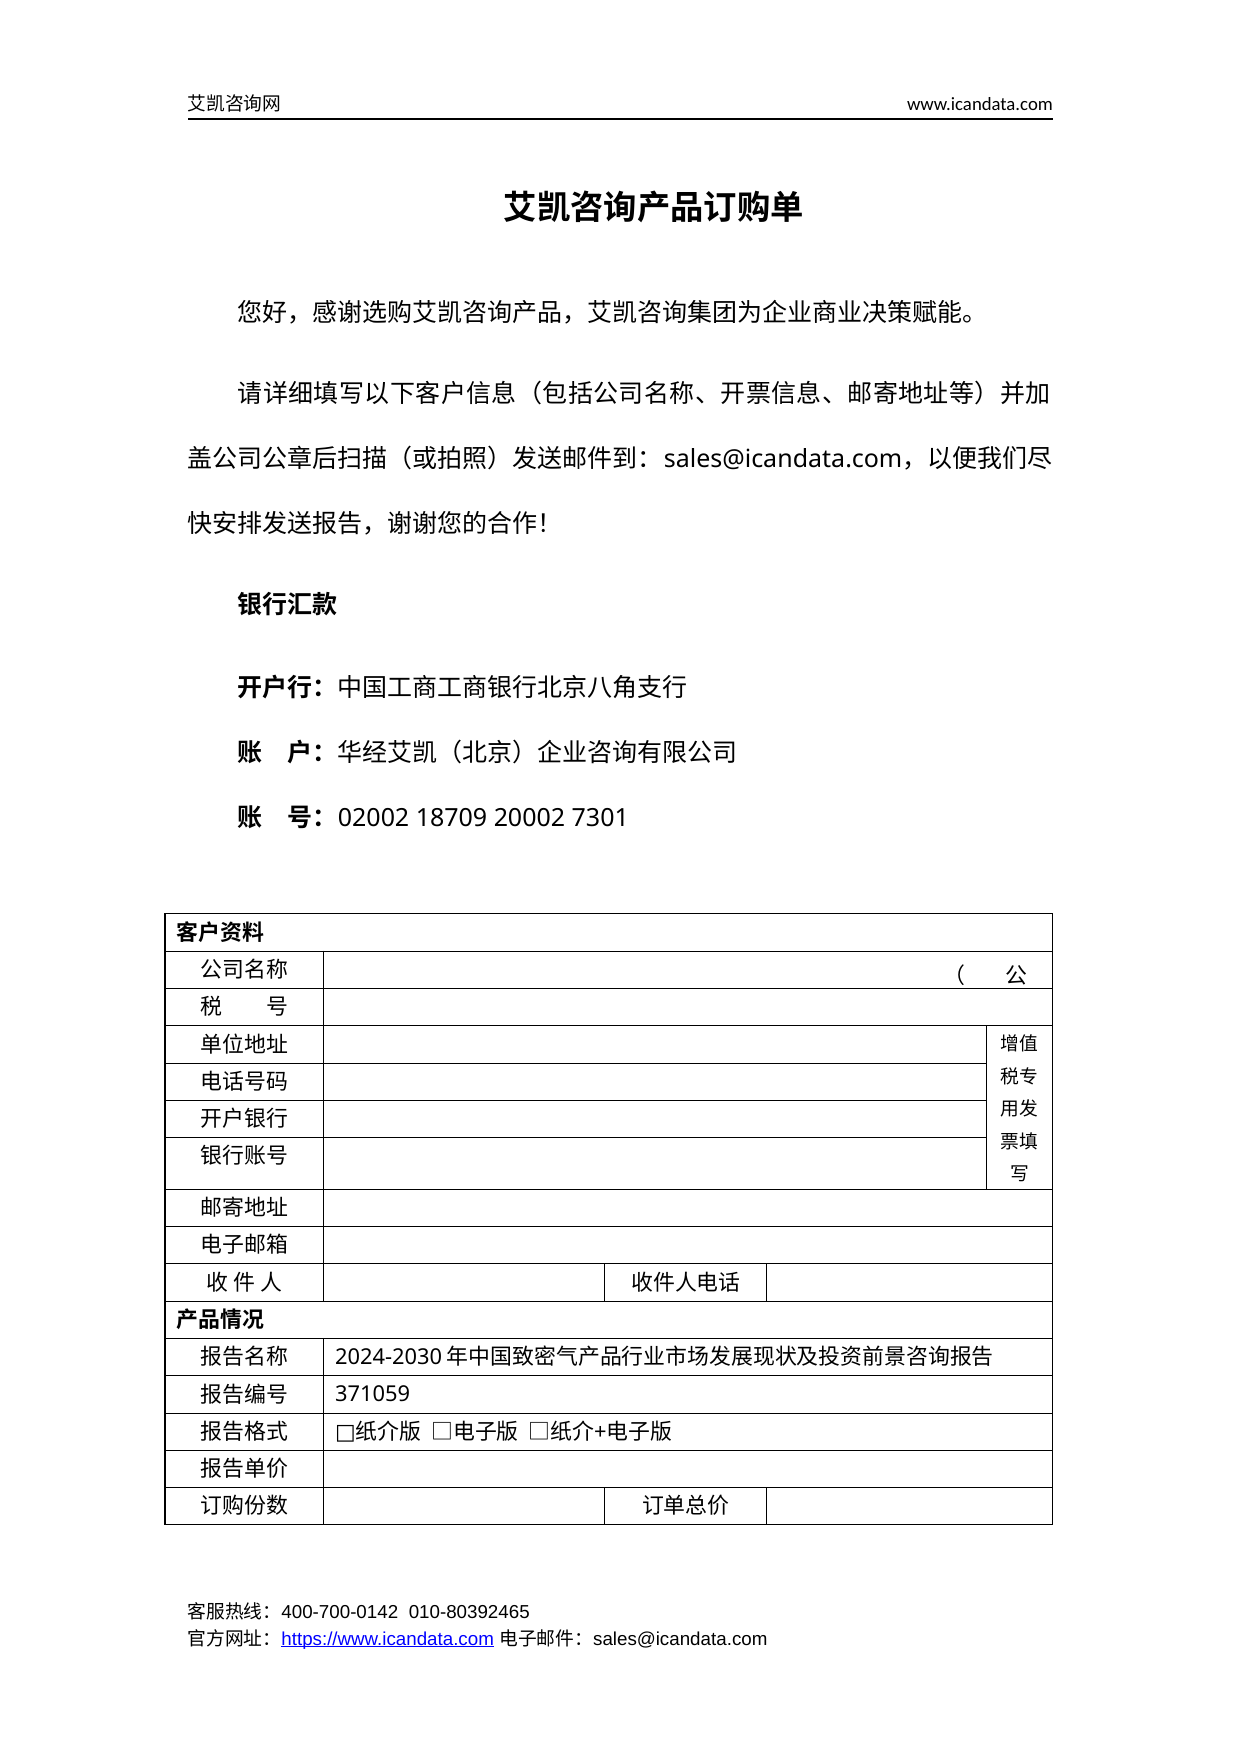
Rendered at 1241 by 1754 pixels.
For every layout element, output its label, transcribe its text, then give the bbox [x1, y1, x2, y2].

table_cell 银行账号 [166, 1138, 323, 1189]
table_cell [324, 1138, 986, 1189]
text 账 号：02002 18709 20002 7301 [187, 783, 1053, 848]
table_cell [324, 952, 1052, 988]
table_cell [767, 1264, 1052, 1301]
text 开户行：中国工商工商银行北京八角支行 [187, 653, 1053, 718]
table_cell 公司名称 [166, 952, 323, 988]
table_cell 开户银行 [166, 1101, 323, 1137]
table_cell 2024-2030年中国致密气产品行业市场发展现状及投资前景咨询报告 [324, 1339, 1052, 1375]
table_cell 报告编号 [166, 1376, 323, 1412]
table_cell [324, 1451, 1052, 1487]
table_cell □纸介版 □电子版 □纸介+电子版 [324, 1414, 1052, 1450]
table_cell 单位地址 [166, 1026, 323, 1062]
table_cell [324, 1264, 604, 1301]
table_cell [324, 1026, 986, 1062]
table_cell 报告单价 [166, 1451, 323, 1487]
text 账 户：华经艾凯（北京）企业咨询有限公司 [187, 718, 1053, 783]
table_cell [324, 1190, 1052, 1226]
table_cell 电子邮箱 [166, 1227, 323, 1263]
table_cell 产品情况 [166, 1302, 1052, 1338]
table_cell 报告名称 [166, 1339, 323, 1375]
table_cell 订单总价 [605, 1488, 766, 1524]
table_cell 电话号码 [166, 1064, 323, 1100]
table_cell [324, 989, 1052, 1025]
table_cell 税 号 [166, 989, 323, 1025]
table_cell 371059 [324, 1376, 1052, 1412]
table_cell [324, 1064, 986, 1100]
table_cell 收件人电话 [605, 1264, 766, 1301]
table_cell [324, 1227, 1052, 1263]
text 您好，感谢选购艾凯咨询产品，艾凯咨询集团为企业商业决策赋能。 [187, 278, 1053, 343]
table_cell 收 件 人 [166, 1264, 323, 1301]
table_cell 增值税专用发票填写 [987, 1026, 1052, 1189]
text 银行汇款 [187, 570, 1053, 635]
table_cell 订购份数 [166, 1488, 323, 1524]
table_cell [324, 1101, 986, 1137]
table_cell [767, 1488, 1052, 1524]
table_cell [324, 1488, 604, 1524]
table_header 客户资料 [166, 914, 1052, 951]
text 请详细填写以下客户信息（包括公司名称、开票信息、邮寄地址等）并加盖公司公章后扫描（或拍照）发送邮件到：sales@icandata.com，以便我们尽快安排发送报告，谢谢您的合作！ [187, 359, 1053, 554]
table_cell 邮寄地址 [166, 1190, 323, 1226]
text 艾凯咨询产品订购单 [187, 172, 1053, 237]
table_cell 报告格式 [166, 1414, 323, 1450]
